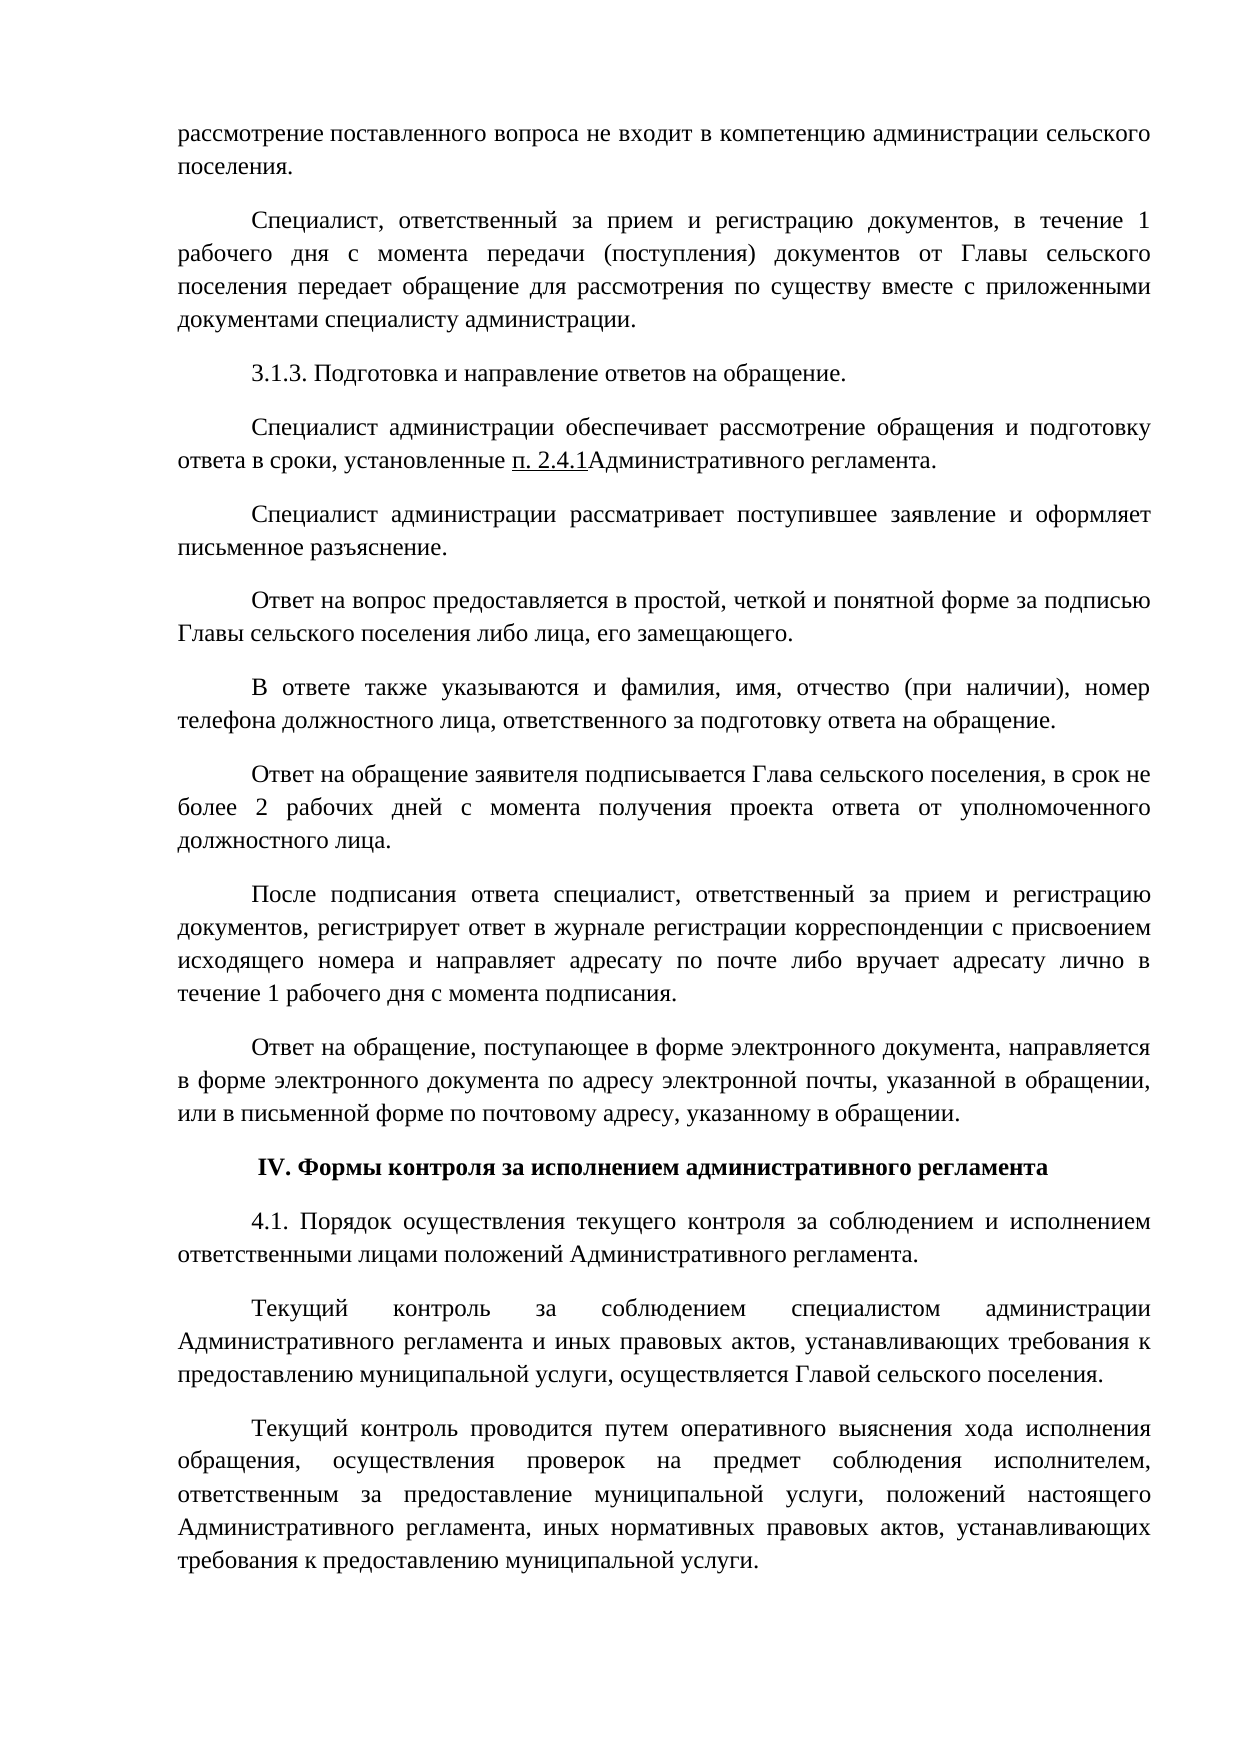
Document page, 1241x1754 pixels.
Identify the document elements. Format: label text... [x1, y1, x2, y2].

text IV. Формы контроля за исполнением административного регламента [177, 1152, 1152, 1181]
text Специалист, ответственный за прием и регистрацию документов, в течение 1 рабочего дня с момента передачи (поступления) документов от Главы сельского поселения передает обращение для рассмотрения по существу вместе с приложенными документами специалисту администрации. [177, 205, 1152, 333]
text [177, 118, 1152, 180]
text Ответ на обращение, поступающее в форме электронного документа, направляется в форме электронного документа по адресу электронной почты, указанной в обращении, или в письменной форме по почтовому адресу, указанному в обращении. [177, 1032, 1152, 1127]
text Специалист администрации рассматривает поступившее заявление и оформляет письменное разъяснение. [177, 499, 1152, 560]
text Ответ на вопрос предоставляется в простой, четкой и понятной форме за подписью Главы сельского поселения либо лица, его замещающего. [177, 586, 1152, 647]
text Текущий контроль за соблюдением специалистом администрации Административного регламента и иных правовых актов, устанавливающих требования к предоставлению муниципальной услуги, осуществляется Главой сельского поселения. [177, 1293, 1152, 1387]
text Ответ на обращение заявителя подписывается Глава сельского поселения, в срок не более 2 рабочих дней с момента получения проекта ответа от уполномоченного должностного лица. [177, 759, 1152, 854]
text Специалист администрации обеспечивает рассмотрение обращения и подготовку ответа в сроки, установленные п. 2.4.1Административного регламента. [177, 412, 1152, 473]
text Текущий контроль проводится путем оперативного выяснения хода исполнения обращения, осуществления проверок на предмет соблюдения исполнителем, ответственным за предоставление муниципальной услуги, положений настоящего Административного регламента, иных нормативных правовых актов, устанавливающих требования к предоставлению муниципальной услуги. [177, 1413, 1152, 1573]
text После подписания ответа специалист, ответственный за прием и регистрацию документов, регистрирует ответ в журнале регистрации корреспонденции с присвоением исходящего номера и направляет адресату по почте либо вручает адресату лично в течение 1 рабочего дня с момента подписания. [177, 879, 1152, 1007]
text 4.1. Порядок осуществления текущего контроля за соблюдением и исполнением ответственными лицами положений Административного регламента. [177, 1206, 1152, 1268]
text 3.1.3. Подготовка и направление ответов на обращение. [177, 358, 1152, 387]
text В ответе также указываются и фамилия, имя, отчество (при наличии), номер телефона должностного лица, ответственного за подготовку ответа на обращение. [177, 672, 1152, 734]
